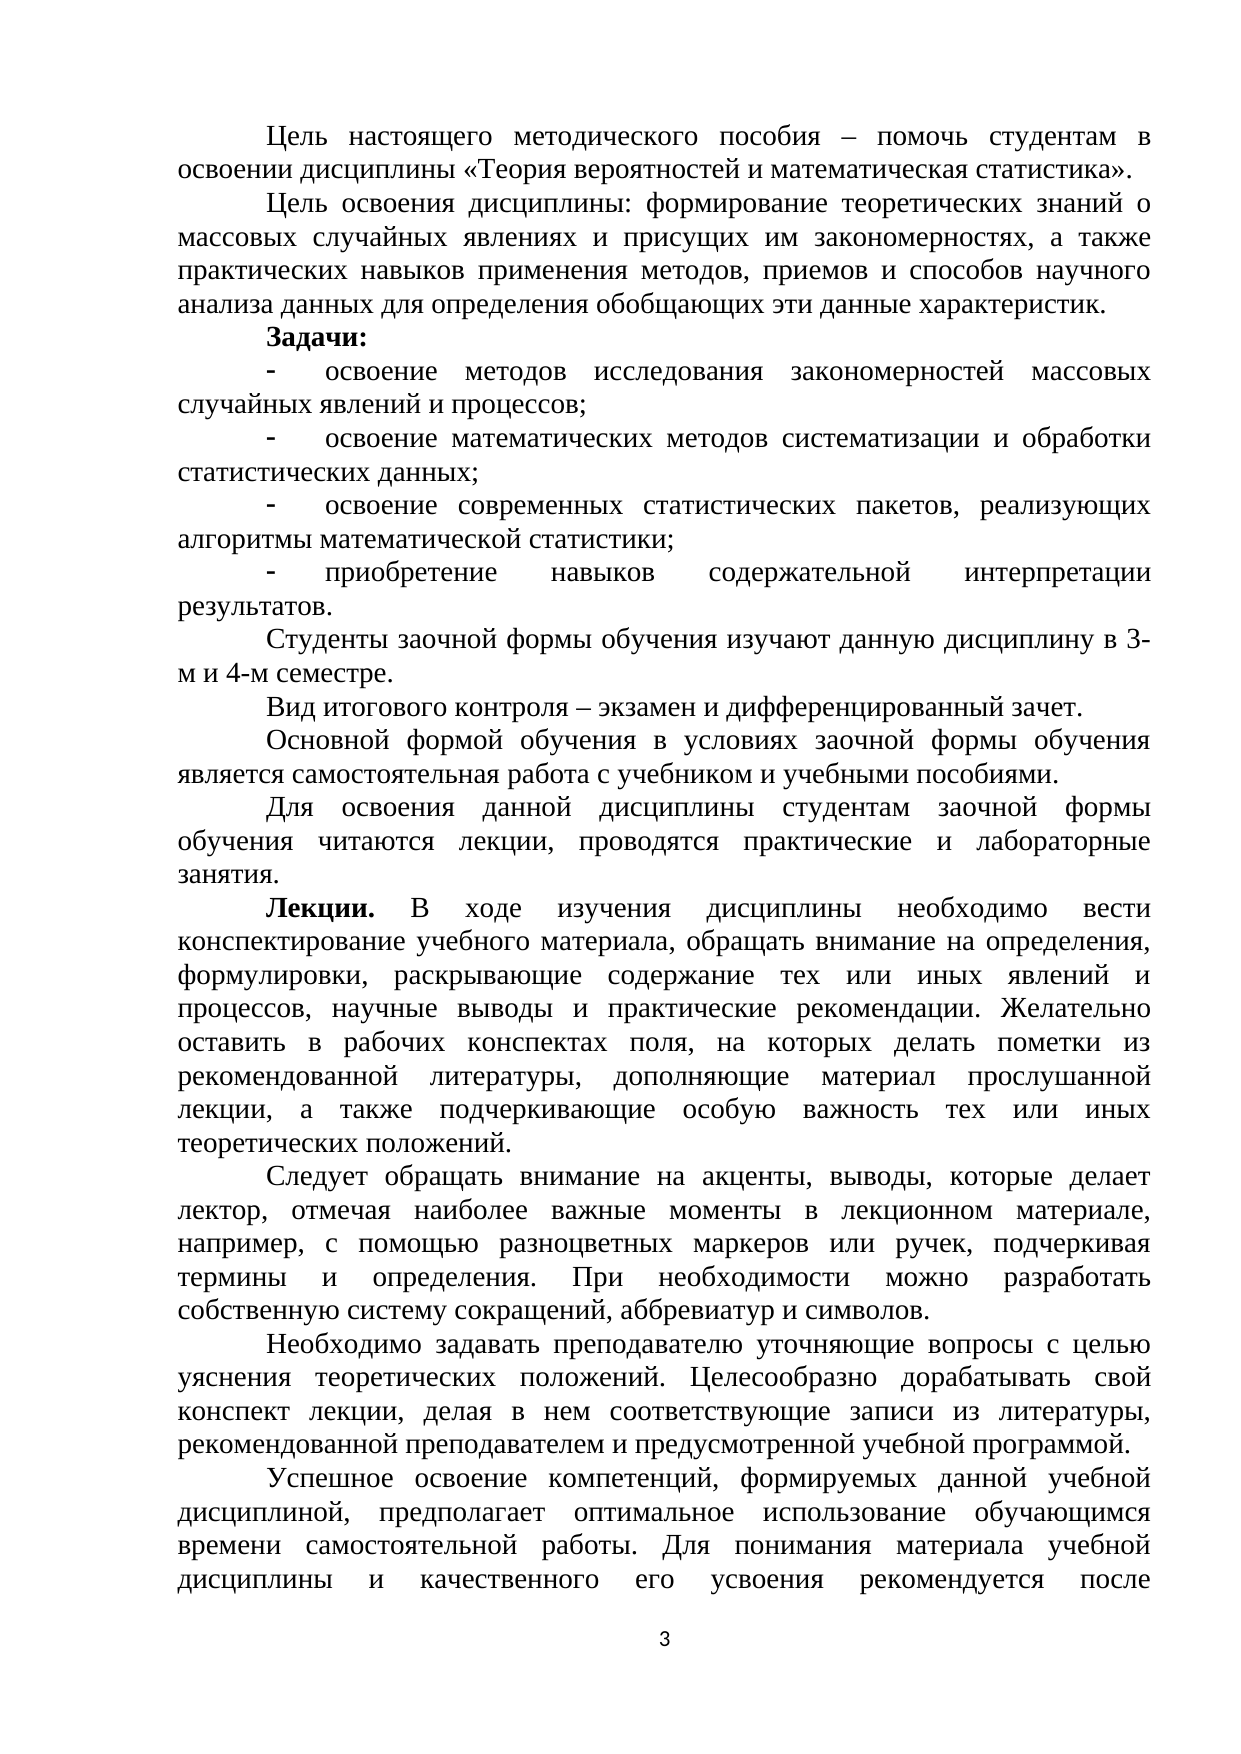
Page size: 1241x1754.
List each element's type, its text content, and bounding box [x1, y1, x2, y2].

text Цель настоящего методического пособия – помочь студентам в освоении дисциплины «Теория вероятностей и математическая статистика». [177, 118, 1152, 185]
text Следует обращать внимание на акценты, выводы, которые делает лектор, отмечая наиболее важные моменты в лекционном материале, например, с помощью разноцветных маркеров или ручек, подчеркивая термины и определения. При необходимости можно разработать собственную систему сокращений, аббревиатур и символов. [177, 1158, 1152, 1326]
text Задачи: [177, 319, 1152, 353]
text Вид итогового контроля – экзамен и дифференцированный зачет. [177, 689, 1152, 722]
list приобретение навыков содержательной интерпретации результатов. [177, 554, 1152, 622]
list освоение математических методов систематизации и обработки статистических данных; [177, 420, 1152, 487]
text Цель освоения дисциплины: формирование теоретических знаний о массовых случайных явлениях и присущих им закономерностях, а также практических навыков применения методов, приемов и способов научного анализа данных для определения обобщающих эти данные характеристик. [177, 185, 1152, 319]
list освоение современных статистических пакетов, реализующих алгоритмы математической статистики; [177, 487, 1152, 554]
text Необходимо задавать преподавателю уточняющие вопросы с целью уяснения теоретических положений. Целесообразно дорабатывать свой конспект лекции, делая в нем соответствующие записи из литературы, рекомендованной преподавателем и предусмотренной учебной программой. [177, 1326, 1152, 1460]
list освоение методов исследования закономерностей массовых случайных явлений и процессов; [177, 353, 1152, 420]
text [177, 1460, 1152, 1594]
text Лекции. В ходе изучения дисциплины необходимо вести конспектирование учебного материала, обращать внимание на определения, формулировки, раскрывающие содержание тех или иных явлений и процессов, научные выводы и практические рекомендации. Желательно оставить в рабочих конспектах поля, на которых делать пометки из рекомендованной литературы, дополняющие материал прослушанной лекции, а также подчеркивающие особую важность тех или иных теоретических положений. [177, 890, 1152, 1158]
text Для освоения данной дисциплины студентам заочной формы обучения читаются лекции, проводятся практические и лабораторные занятия. [177, 789, 1152, 890]
text Студенты заочной формы обучения изучают данную дисциплину в 3-м и 4-м семестре. [177, 622, 1152, 689]
text Основной формой обучения в условиях заочной формы обучения является самостоятельная работа с учебником и учебными пособиями. [177, 722, 1152, 789]
